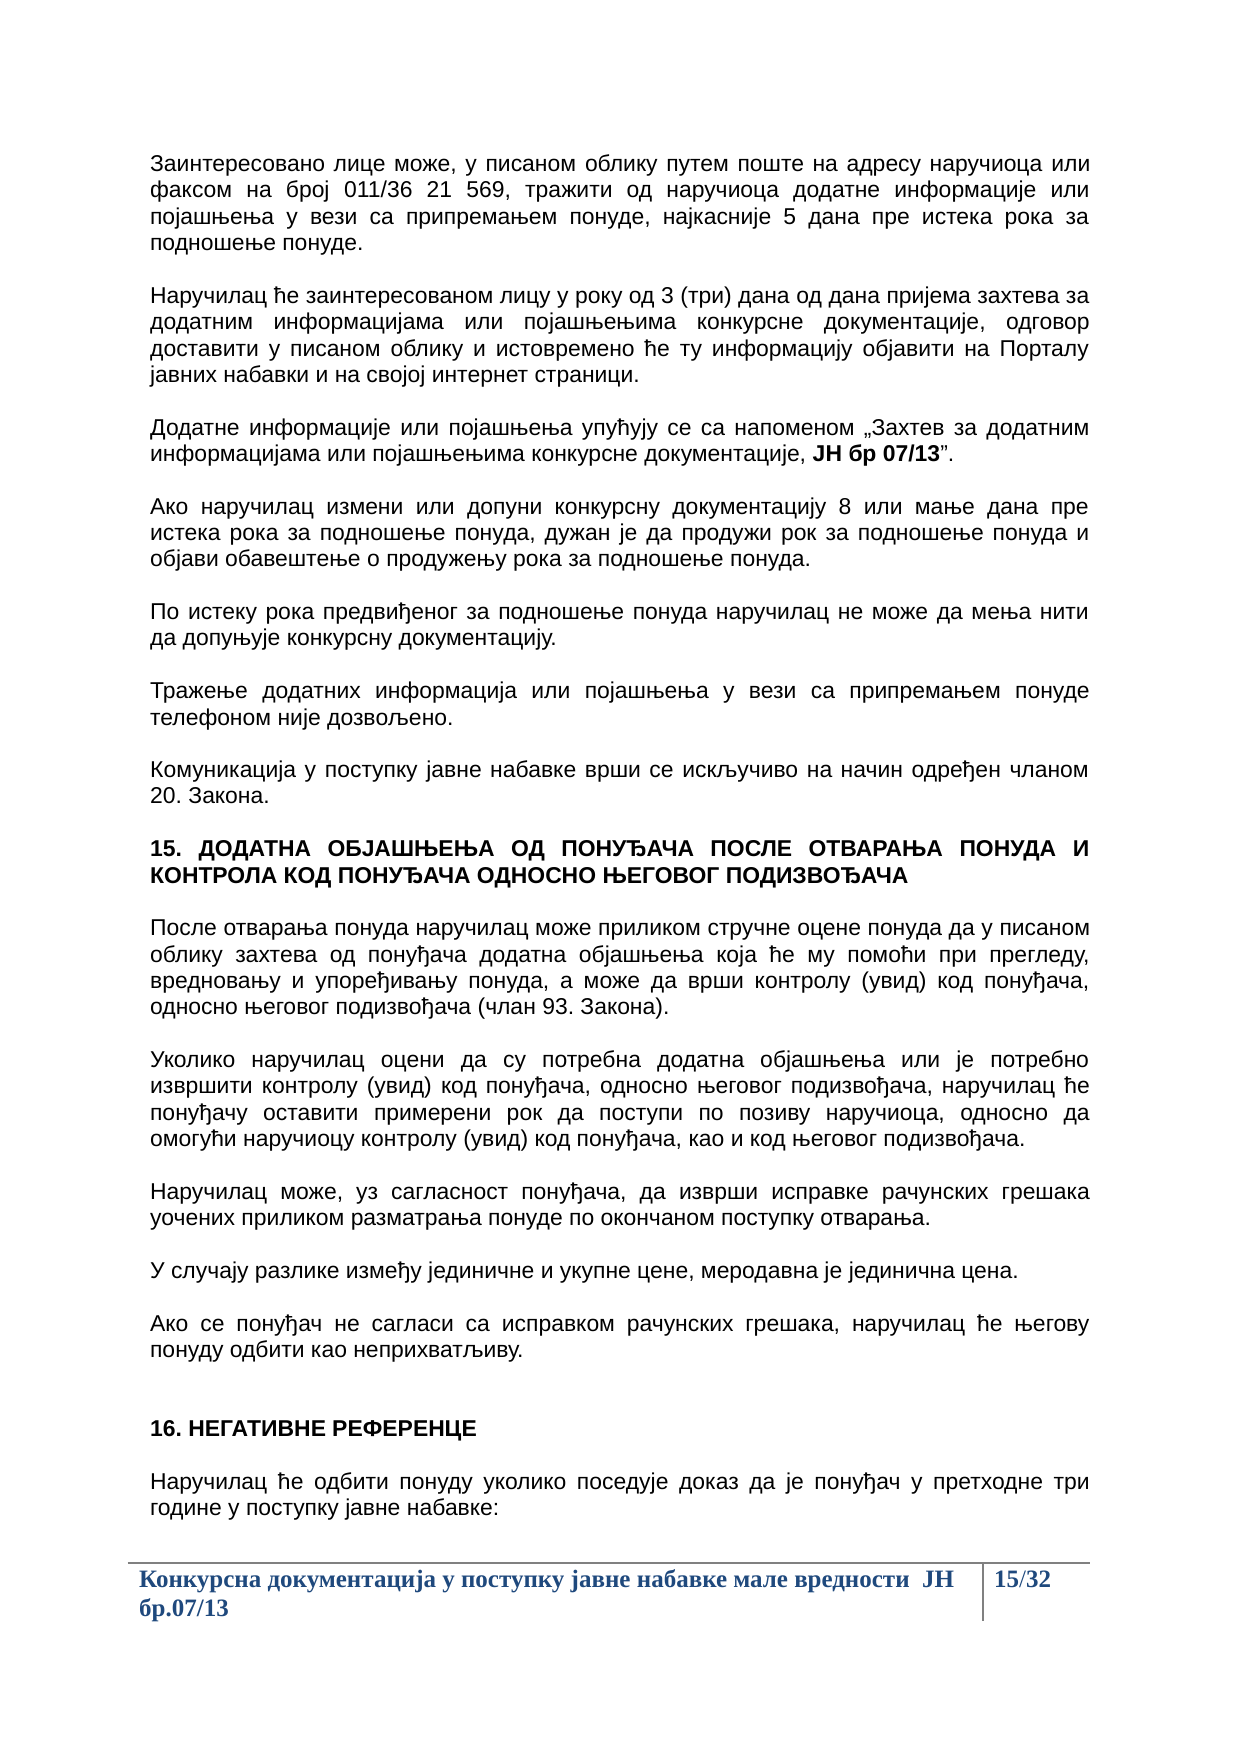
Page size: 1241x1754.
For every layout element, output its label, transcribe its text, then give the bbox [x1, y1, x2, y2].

text Наручилац ће одбити понуду уколико поседује доказ да је понуђач у претходне три године у поступку јавне набавке: [150, 1468, 1090, 1520]
text У случају разлике између јединичне и укупне цене, меродавна је јединична цена. [150, 1257, 1090, 1283]
text Наручилац ће заинтересованом лицу у року од 3 (три) дана од дана пријема захтева за додатним информацијама или појашњењима конкурсне документације, одговор доставити у писаном облику и истовремено ће ту информацију објавити на Порталу јавних набавки и на својој интернет страници. [150, 282, 1090, 387]
text Ако наручилац измени или допуни конкурсну документацију 8 или мање дана пре истека рока за подношење понуда, дужан је да продужи рок за подношење понуда и објави обавештење о продужењу рока за подношење понуда. [150, 493, 1090, 572]
text 15. ДОДАТНА ОБЈАШЊЕЊА ОД ПОНУЂАЧА ПОСЛЕ ОТВАРАЊА ПОНУДА И КОНТРОЛА КОД ПОНУЂАЧА ОДНОСНО ЊЕГОВОГ ПОДИЗВОЂАЧА [150, 835, 1090, 888]
text Додатне информације или појашњења упућују се са напоменом „Захтев за додатним информацијама или појашњењима конкурсне документације, ЈН бр 07/13”. [150, 413, 1090, 466]
text Заинтересовано лице може, у писаном облику путем поште на адресу наручиоца или факсом на број 011/36 21 569, тражити од наручиоца додатне информације или појашњења у вези са припремањем понуде, најкасније 5 дана пре истека рока за подношење понуде. [150, 150, 1090, 255]
text Ако се понуђач не сагласи са исправком рачунских грешака, наручилац ће његову понуду одбити као неприхватљиву. [150, 1309, 1090, 1362]
text Комуникација у поступку јавне набавке врши се искључиво на начин одређен чланом 20. Закона. [150, 756, 1090, 809]
text По истеку рока предвиђеног за подношење понуда наручилац не може да мења нити да допуњује конкурсну документацију. [150, 598, 1090, 651]
text После отварања понуда наручилац може приликом стручне оцене понуда да у писаном облику захтева од понуђача додатна објашњења која ће му помоћи при прегледу, вредновању и упоређивању понуда, а може да врши контролу (увид) код понуђача, односно његовог подизвођача (члан 93. Закона). [150, 914, 1090, 1020]
text Тражење додатних информација или појашњења у вези са припремањем понуде телефоном није дозвољено. [150, 677, 1090, 730]
text 16. НЕГАТИВНЕ РЕФЕРЕНЦЕ [150, 1415, 1090, 1441]
text Наручилац може, уз сагласност понуђача, да изврши исправке рачунских грешака уочених приликом разматрања понуде по окончаном поступку отварања. [150, 1178, 1090, 1231]
text Уколико наручилац оцени да су потребна додатна објашњења или је потребно извршити контролу (увид) код понуђача, односно његовог подизвођача, наручилац ће понуђачу оставити примерени рок да поступи по позиву наручиоца, односно да омогући наручиоцу контролу (увид) код понуђача, као и код његовог подизвођача. [150, 1046, 1090, 1151]
